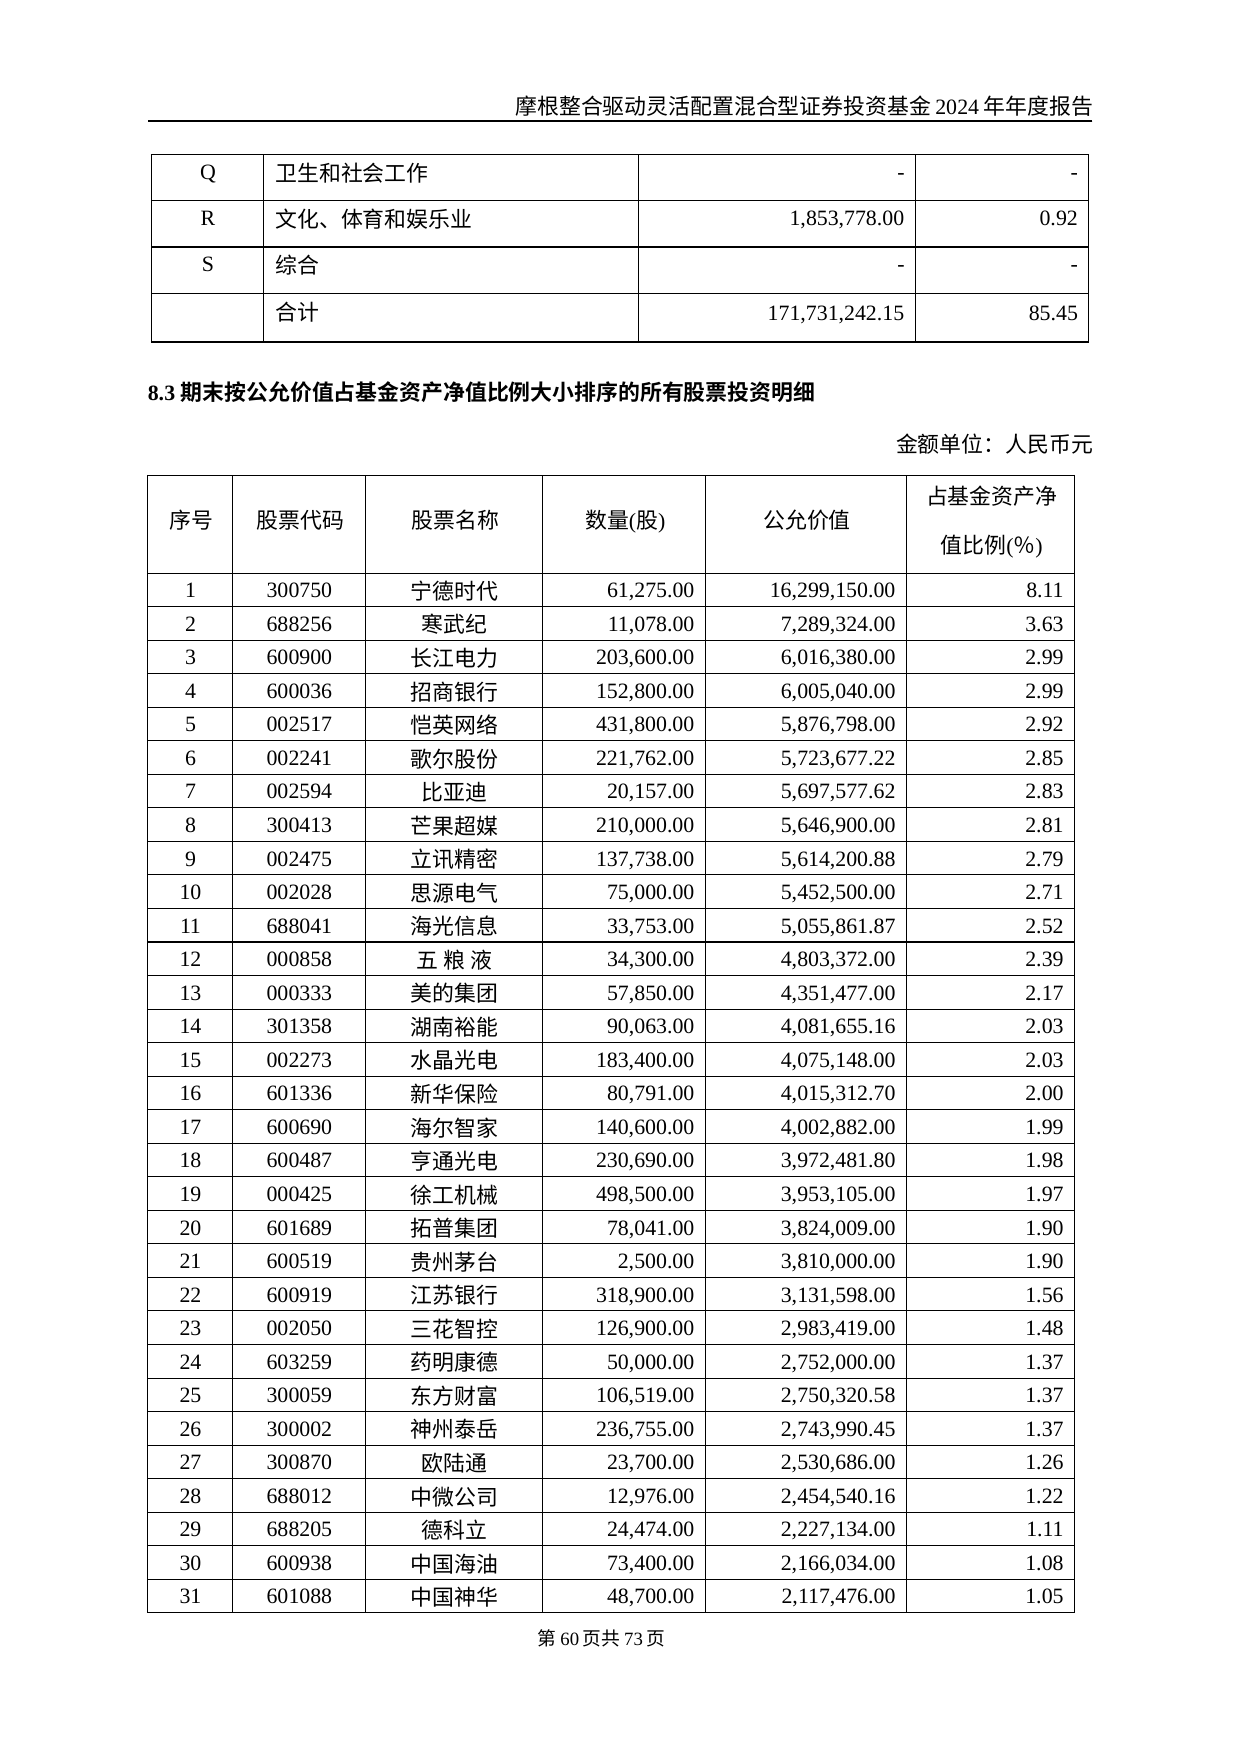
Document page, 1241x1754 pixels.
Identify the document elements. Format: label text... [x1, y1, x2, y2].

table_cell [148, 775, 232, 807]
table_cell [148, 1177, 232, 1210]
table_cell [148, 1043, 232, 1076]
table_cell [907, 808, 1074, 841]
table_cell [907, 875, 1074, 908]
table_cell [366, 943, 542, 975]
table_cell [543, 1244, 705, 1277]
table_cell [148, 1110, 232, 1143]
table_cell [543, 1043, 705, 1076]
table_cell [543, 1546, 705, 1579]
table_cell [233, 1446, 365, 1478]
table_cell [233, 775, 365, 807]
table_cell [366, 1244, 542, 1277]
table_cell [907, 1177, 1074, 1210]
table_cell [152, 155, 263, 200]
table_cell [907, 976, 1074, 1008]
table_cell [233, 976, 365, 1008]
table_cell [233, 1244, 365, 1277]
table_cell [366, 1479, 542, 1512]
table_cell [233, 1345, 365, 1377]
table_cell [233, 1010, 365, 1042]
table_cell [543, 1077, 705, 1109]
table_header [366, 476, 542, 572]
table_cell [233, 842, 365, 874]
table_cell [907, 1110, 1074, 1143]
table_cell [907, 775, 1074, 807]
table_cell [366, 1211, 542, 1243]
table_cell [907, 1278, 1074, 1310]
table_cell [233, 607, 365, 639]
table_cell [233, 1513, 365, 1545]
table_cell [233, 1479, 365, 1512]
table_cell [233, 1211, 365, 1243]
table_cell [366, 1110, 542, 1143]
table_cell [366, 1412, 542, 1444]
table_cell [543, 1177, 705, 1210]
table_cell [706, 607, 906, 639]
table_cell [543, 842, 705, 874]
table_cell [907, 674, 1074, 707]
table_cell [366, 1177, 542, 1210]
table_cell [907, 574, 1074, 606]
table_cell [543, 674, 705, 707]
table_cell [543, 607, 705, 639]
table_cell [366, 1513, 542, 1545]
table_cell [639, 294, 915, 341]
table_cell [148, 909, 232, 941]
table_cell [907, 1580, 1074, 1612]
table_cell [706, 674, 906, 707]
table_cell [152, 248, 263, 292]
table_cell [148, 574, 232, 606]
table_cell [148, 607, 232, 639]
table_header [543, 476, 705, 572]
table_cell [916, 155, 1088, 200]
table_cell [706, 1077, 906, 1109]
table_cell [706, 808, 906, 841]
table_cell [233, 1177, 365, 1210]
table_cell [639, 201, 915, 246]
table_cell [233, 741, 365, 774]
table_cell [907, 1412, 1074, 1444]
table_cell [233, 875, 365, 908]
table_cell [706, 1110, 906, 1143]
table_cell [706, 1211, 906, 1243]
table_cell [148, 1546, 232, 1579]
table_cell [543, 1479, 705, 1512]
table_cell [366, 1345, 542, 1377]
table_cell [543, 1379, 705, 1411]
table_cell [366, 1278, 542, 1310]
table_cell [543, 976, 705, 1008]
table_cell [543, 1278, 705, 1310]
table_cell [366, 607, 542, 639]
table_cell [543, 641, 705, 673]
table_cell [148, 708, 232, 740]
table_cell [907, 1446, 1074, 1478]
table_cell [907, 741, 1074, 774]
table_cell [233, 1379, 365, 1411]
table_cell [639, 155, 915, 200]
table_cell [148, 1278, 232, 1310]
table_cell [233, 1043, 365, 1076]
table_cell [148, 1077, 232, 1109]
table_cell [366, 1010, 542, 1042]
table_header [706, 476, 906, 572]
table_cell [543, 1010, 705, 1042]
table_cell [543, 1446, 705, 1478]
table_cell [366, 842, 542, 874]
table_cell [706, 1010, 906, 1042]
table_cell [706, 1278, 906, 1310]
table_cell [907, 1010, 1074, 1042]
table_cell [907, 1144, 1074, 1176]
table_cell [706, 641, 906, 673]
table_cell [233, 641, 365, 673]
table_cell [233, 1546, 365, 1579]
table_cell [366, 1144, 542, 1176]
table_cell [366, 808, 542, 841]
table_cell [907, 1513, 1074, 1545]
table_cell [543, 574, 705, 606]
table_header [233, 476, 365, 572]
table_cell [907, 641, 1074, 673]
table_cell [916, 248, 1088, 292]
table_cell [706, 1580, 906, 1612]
subtitle 8.3 期末按公允价值占基金资产净值比例大小排序的所有股票投资明细 [148, 375, 1092, 407]
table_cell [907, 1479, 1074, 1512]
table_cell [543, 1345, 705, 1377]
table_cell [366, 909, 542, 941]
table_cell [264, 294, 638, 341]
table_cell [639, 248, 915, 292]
text 金额单位：人民币元 [149, 426, 1092, 459]
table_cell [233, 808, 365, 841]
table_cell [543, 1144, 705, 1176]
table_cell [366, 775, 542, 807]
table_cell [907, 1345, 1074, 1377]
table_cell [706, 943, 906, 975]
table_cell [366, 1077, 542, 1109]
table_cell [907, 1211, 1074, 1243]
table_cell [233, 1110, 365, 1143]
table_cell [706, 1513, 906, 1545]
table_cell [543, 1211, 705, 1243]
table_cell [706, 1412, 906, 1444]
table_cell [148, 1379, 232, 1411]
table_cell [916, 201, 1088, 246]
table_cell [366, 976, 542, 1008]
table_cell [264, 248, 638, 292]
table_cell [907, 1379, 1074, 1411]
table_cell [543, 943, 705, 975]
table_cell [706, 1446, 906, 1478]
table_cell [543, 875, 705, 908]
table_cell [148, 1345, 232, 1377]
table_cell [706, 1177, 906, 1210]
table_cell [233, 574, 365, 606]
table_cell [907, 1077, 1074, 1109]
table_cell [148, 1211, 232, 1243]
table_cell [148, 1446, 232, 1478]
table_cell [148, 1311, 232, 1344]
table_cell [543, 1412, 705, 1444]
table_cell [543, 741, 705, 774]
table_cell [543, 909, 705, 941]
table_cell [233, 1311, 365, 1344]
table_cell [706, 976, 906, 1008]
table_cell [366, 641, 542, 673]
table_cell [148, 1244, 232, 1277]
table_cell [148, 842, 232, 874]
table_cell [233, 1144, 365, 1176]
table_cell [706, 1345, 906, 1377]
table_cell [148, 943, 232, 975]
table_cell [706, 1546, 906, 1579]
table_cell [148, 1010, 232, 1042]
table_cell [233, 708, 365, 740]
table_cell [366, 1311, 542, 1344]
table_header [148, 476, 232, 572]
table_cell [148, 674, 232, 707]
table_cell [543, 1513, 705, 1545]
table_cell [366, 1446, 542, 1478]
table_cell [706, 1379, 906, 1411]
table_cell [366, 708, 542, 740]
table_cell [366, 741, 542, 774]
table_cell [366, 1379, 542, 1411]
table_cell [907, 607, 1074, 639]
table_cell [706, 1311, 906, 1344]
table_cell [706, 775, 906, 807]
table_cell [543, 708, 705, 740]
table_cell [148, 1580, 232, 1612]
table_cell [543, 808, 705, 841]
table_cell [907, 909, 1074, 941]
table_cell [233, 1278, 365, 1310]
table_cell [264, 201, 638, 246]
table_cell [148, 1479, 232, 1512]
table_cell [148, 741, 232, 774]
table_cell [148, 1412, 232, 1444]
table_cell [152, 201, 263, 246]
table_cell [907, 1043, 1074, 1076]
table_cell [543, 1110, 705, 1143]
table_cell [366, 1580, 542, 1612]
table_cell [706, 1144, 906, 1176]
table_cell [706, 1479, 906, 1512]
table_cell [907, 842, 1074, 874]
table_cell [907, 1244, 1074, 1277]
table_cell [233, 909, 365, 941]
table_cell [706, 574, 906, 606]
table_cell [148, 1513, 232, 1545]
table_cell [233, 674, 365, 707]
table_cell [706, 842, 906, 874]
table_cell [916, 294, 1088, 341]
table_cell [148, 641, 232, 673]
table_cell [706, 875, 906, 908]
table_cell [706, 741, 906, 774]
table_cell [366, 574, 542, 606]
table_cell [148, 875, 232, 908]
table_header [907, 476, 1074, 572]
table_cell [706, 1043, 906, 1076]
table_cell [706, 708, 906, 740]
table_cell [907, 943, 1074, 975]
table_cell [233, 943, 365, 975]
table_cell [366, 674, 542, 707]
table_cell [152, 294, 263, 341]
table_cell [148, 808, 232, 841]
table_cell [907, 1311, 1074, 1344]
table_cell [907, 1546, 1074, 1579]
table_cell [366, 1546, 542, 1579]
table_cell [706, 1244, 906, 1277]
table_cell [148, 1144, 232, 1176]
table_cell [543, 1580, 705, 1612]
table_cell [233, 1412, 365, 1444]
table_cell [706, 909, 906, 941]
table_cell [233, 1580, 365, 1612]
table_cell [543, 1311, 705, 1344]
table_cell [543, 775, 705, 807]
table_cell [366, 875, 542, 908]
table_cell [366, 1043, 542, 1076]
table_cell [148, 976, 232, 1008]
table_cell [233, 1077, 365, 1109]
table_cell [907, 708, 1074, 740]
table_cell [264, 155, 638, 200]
